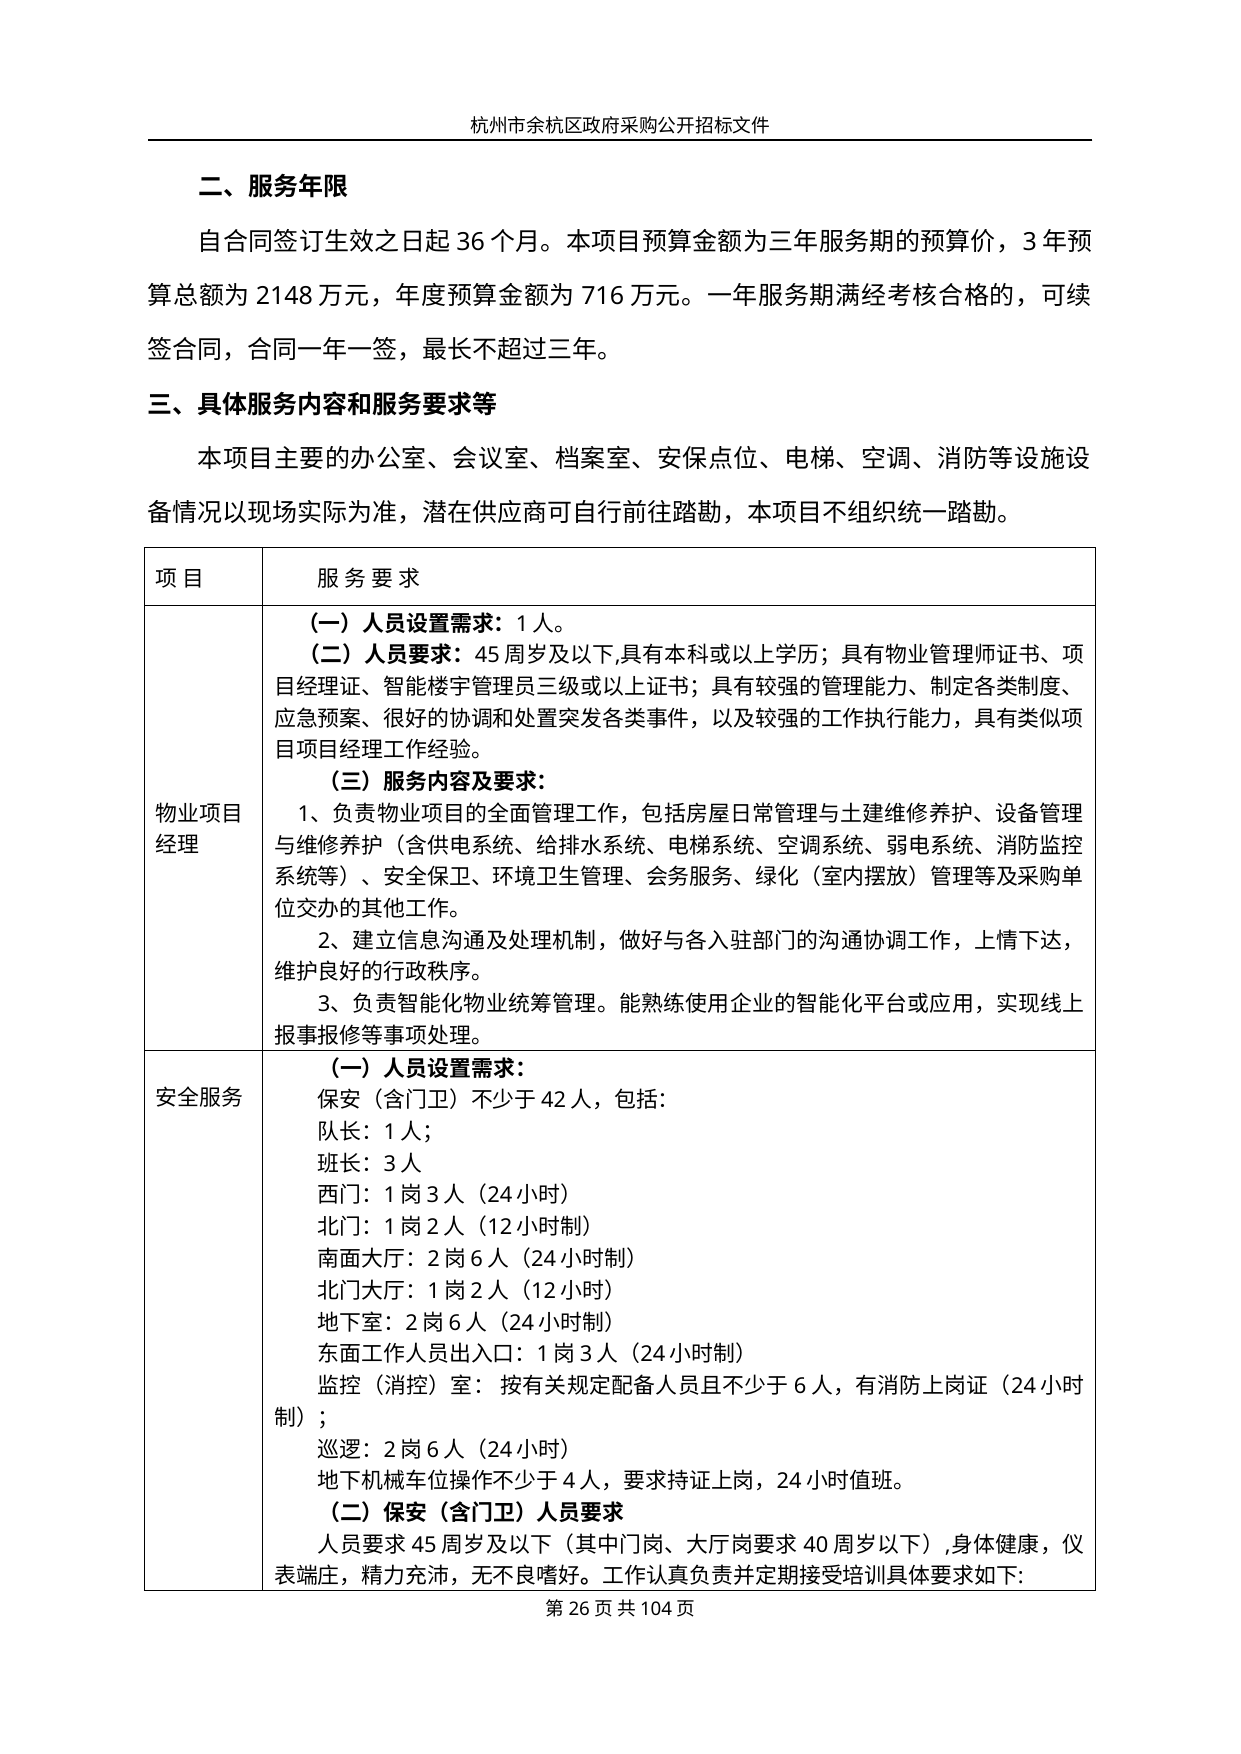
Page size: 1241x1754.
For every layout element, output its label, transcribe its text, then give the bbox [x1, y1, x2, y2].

table_cell 安全服务 [145, 1051, 262, 1590]
table_cell 物业项目经理 [145, 606, 262, 1049]
list 服务年限 [148, 167, 1092, 203]
text 三、具体服务内容和服务要求等 [148, 384, 1092, 420]
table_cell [263, 1051, 1095, 1590]
table_header 服 务 要 求 [263, 548, 1095, 604]
text 自合同签订生效之日起36个月。本项目预算金额为三年服务期的预算价，3年预算总额为2148万元，年度预算金额为716万元。一年服务期满经考核合格的，可续签合同，合同一年一签，最长不超过三年。 [148, 221, 1092, 366]
table_header 项 目 [145, 548, 262, 604]
table_cell （一）人员设置需求：1人。 （二）人员要求：45周岁及以下,具有本科或以上学历；具有物业管理师证书、项目经理证、智能楼宇管理员三级或以上证书；具有较强的管理能力、制定各类制度、应急预案、很好的协调和处置突发各类事件，以及较强的工作执行能力，具有类似项目项目经理工作经验。 服务内容及要求： 1、负责物业项目的全面管理工作，包括房屋日常管理与土建维修养护、设备管理与维修养护（含供电系统、给排水系统、电梯系统、空调系统、弱电系统、消防监控系统等）、安全保卫、环境卫生管理、会务服务、绿化（室内摆放）管理等及采购单位交办的其他工作。 2、建立信息沟通及处理机制，做好与各入驻部门的沟通协调工作，上情下达，维护良好的行政秩序。 3、负责智能化物业统筹管理。能熟练使用企业的智能化平台或应用，实现线上报事报修等事项处理。 [263, 606, 1095, 1049]
text 本项目主要的办公室、会议室、档案室、安保点位、电梯、空调、消防等设施设备情况以现场实际为准，潜在供应商可自行前往踏勘，本项目不组织统一踏勘。 [148, 438, 1092, 529]
